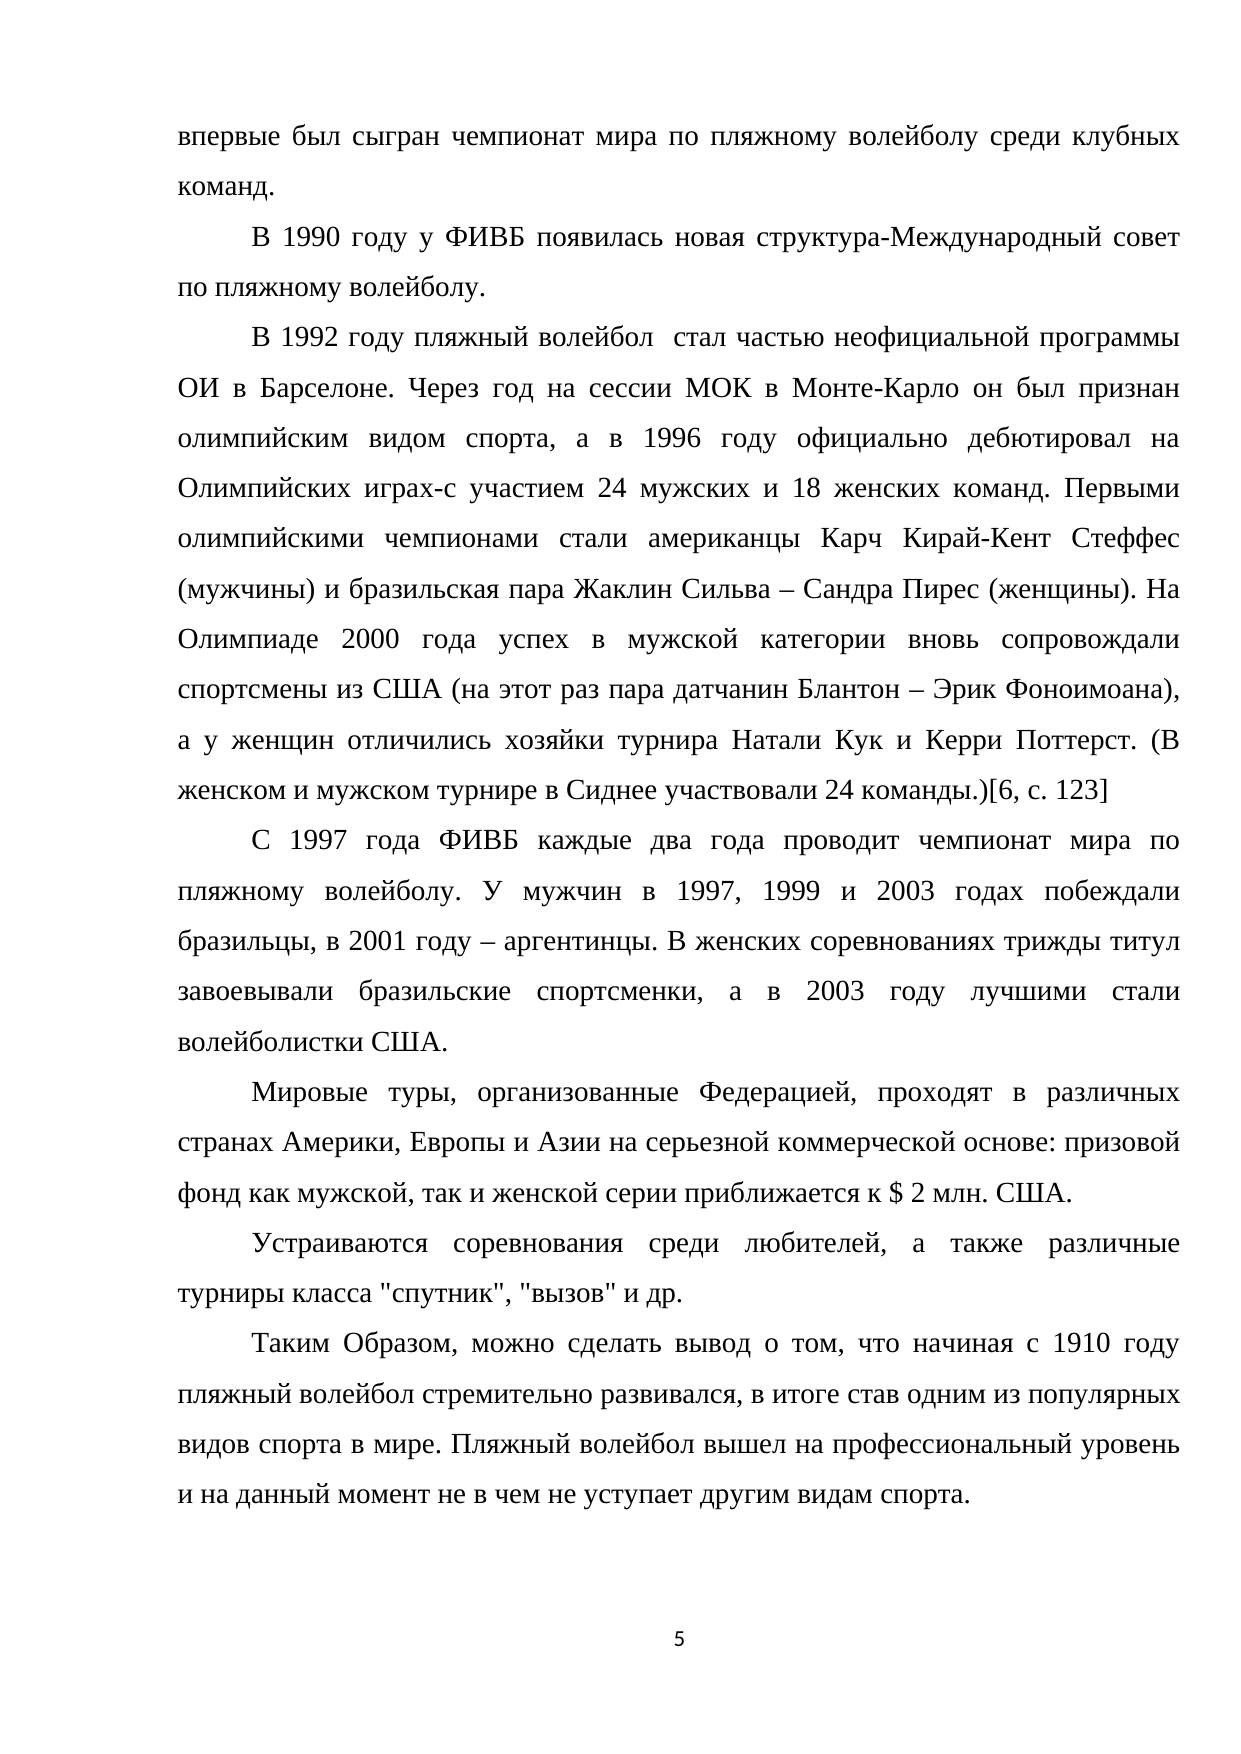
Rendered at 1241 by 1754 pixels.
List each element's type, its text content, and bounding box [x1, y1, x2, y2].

text С 1997 года ФИВБ каждые два года проводит чемпионат мира по пляжному волейболу. У мужчин в 1997, 1999 и 2003 годах побеждали бразильцы, в 2001 году – аргентинцы. В женских соревнованиях трижды титул завоевывали бразильские спортсменки, а в 2003 году лучшими стали волейболистки США. [177, 822, 1181, 1057]
text В 1990 году у ФИВБ появилась новая структура-Международный совет по пляжному волейболу. [177, 219, 1181, 303]
text Мировые туры, организованные Федерацией, проходят в различных странах Америки, Европы и Азии на серьезной коммерческой основе: призовой фонд как мужской, так и женской серии приближается к $ 2 млн. США. [177, 1074, 1181, 1208]
text Таким Образом, можно сделать вывод о том, что начиная с 1910 году пляжный волейбол стремительно развивался, в итоге став одним из популярных видов спорта в мире. Пляжный волейбол вышел на профессиональный уровень и на данный момент не в чем не уступает другим видам спорта. [177, 1326, 1181, 1510]
text Устраиваются соревнования среди любителей, а также различные турниры класса "спутник", "вызов" и др. [177, 1225, 1181, 1309]
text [177, 118, 1181, 202]
text В 1992 году пляжный волейбол стал частью неофициальной программы ОИ в Барселоне. Через год на сессии МОК в Монте-Карло он был признан олимпийским видом спорта, а в 1996 году официально дебютировал на Олимпийских играх-с участием 24 мужских и 18 женских команд. Первыми олимпийскими чемпионами стали американцы Карч Кирай-Кент Стеффес (мужчины) и бразильская пара Жаклин Сильва – Сандра Пирес (женщины). На Олимпиаде 2000 года успех в мужской категории вновь сопровождали спортсмены из США (на этот раз пара датчанин Блантон – Эрик Фоноимоана), а у женщин отличились хозяйки турнира Натали Кук и Керри Поттерст. (В женском и мужском турнире в Сиднее участвовали 24 команды.)[6, с. 123] [177, 319, 1181, 806]
